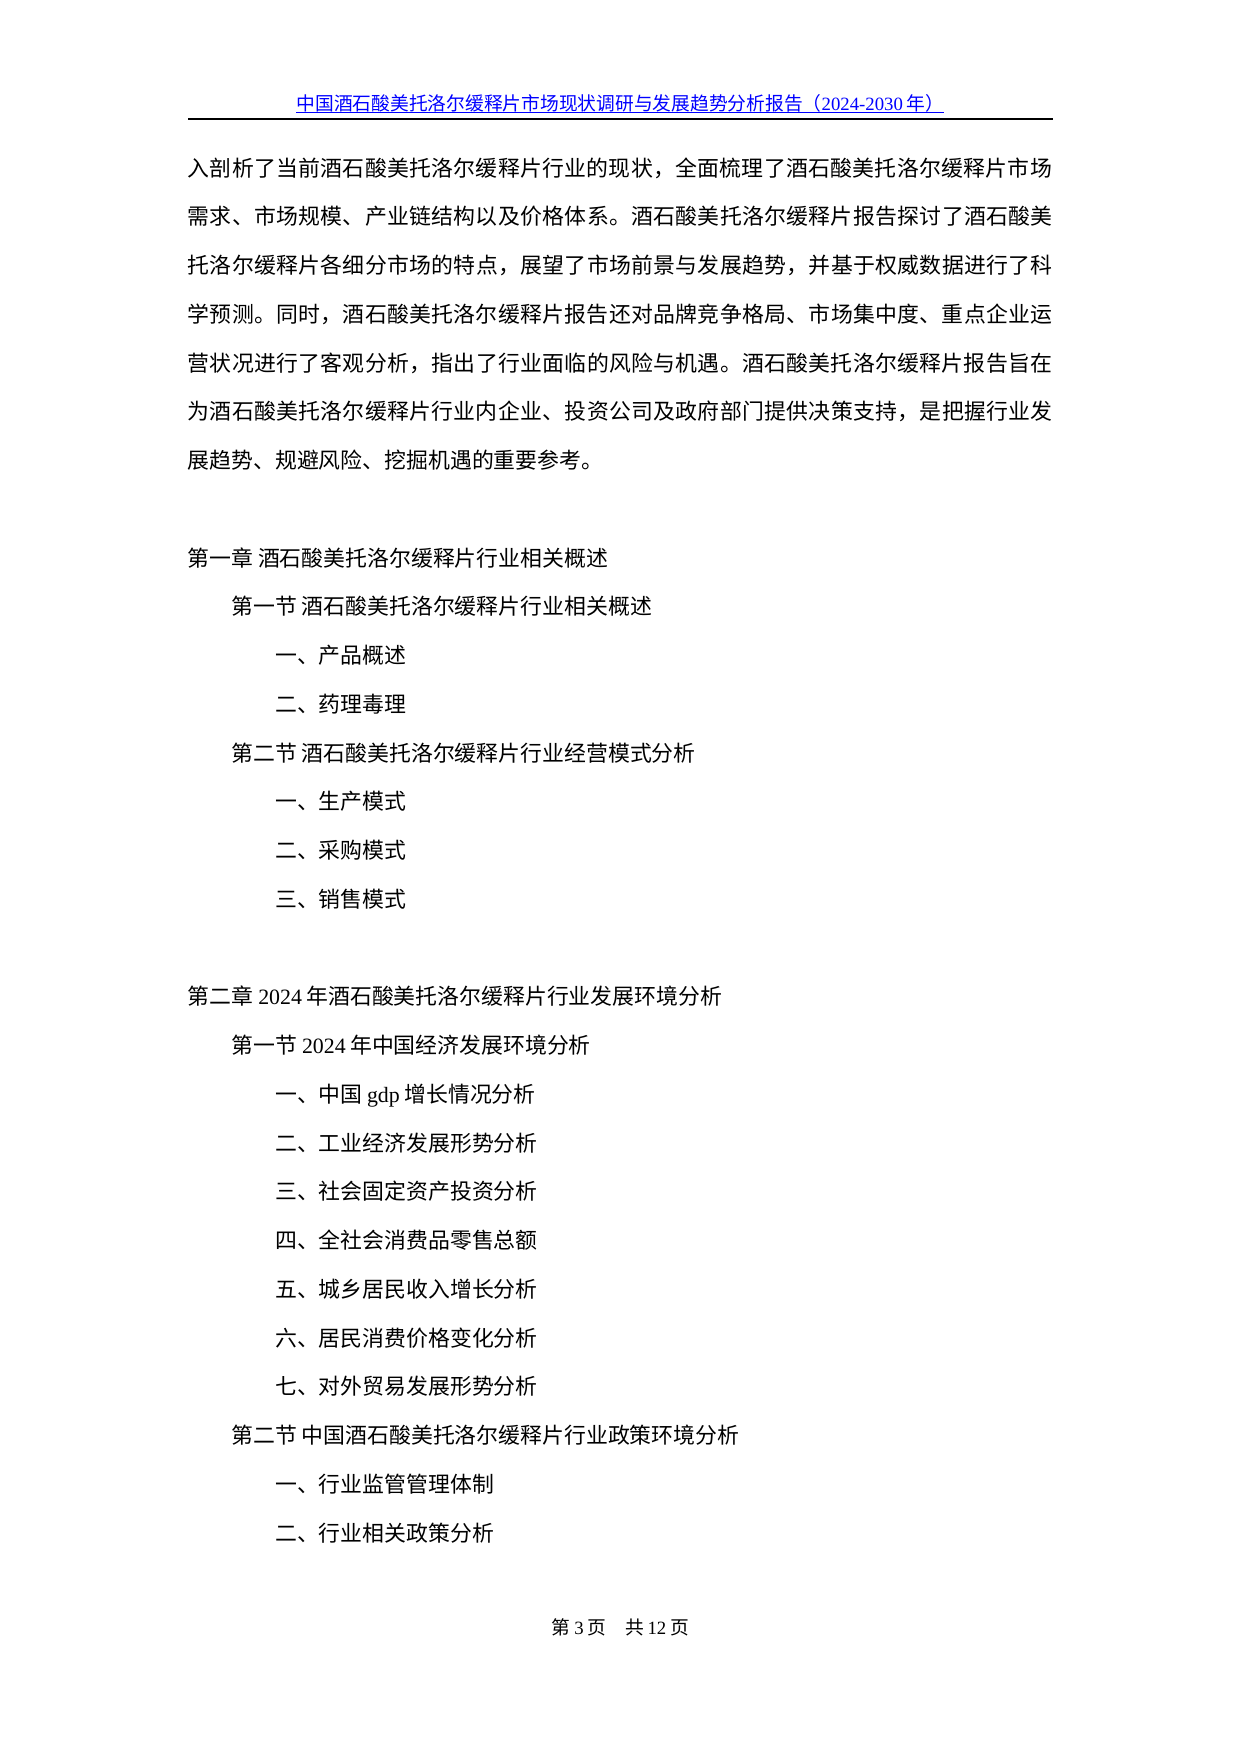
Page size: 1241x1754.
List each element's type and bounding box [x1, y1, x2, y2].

text [187, 150, 1053, 1548]
